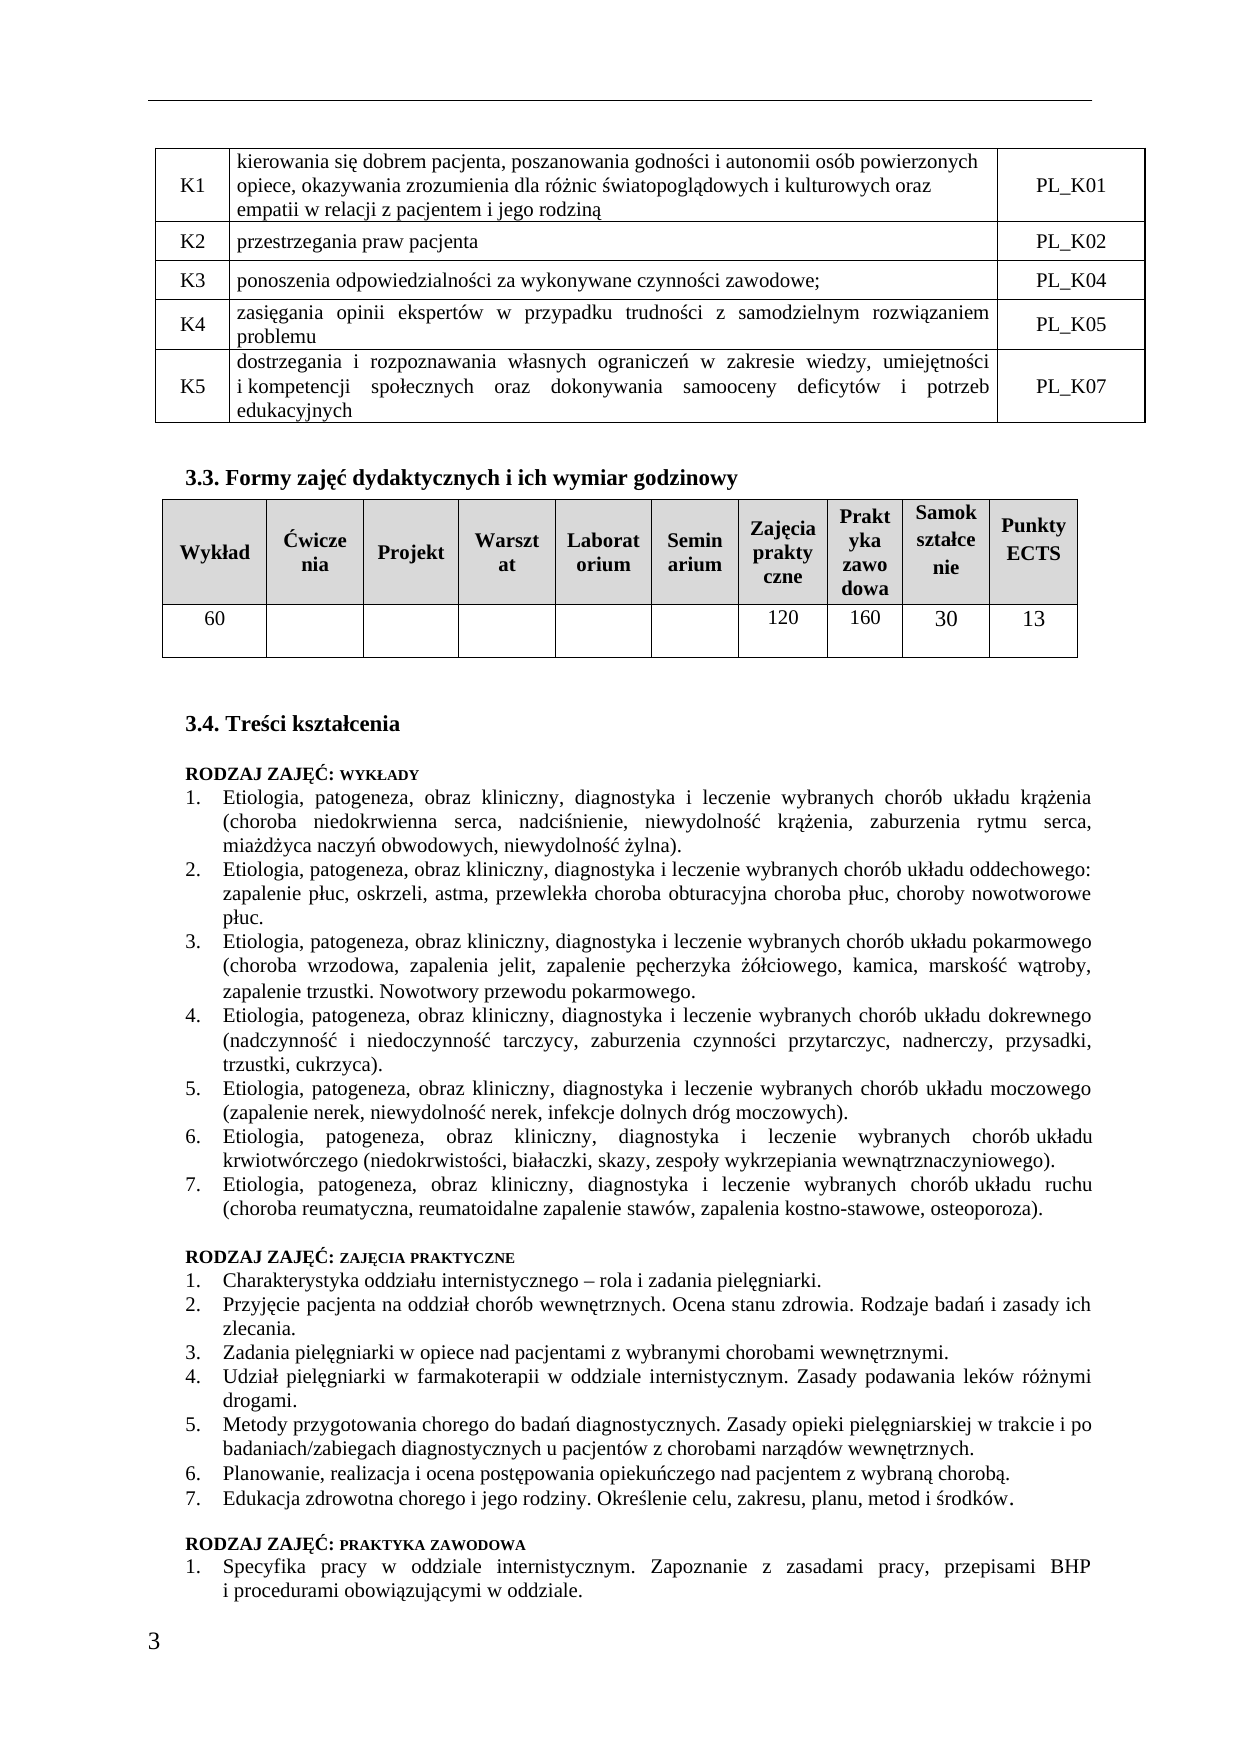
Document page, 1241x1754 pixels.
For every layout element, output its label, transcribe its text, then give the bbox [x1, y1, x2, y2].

list Etiologia, patogeneza, obraz kliniczny, diagnostyka i leczenie wybranych chorób układu oddechowego: zapalenie płuc, oskrzeli, astma, przewlekła choroba obturacyjna choroba płuc, choroby nowotworowe płuc. [185, 857, 1092, 929]
table_cell 160 [828, 605, 902, 657]
text RODZAJ ZAJĘĆ: praktyka zawodowa [185, 1532, 1092, 1554]
table_header Zajęcia praktyczne [739, 500, 827, 604]
table_cell PL_K07 [998, 350, 1144, 422]
list Zadania pielęgniarki w opiece nad pacjentami z wybranymi chorobami wewnętrznymi. [185, 1340, 1092, 1364]
list Metody przygotowania chorego do badań diagnostycznych. Zasady opieki pielęgniarskiej w trakcie i po badaniach/zabiegach diagnostycznych u pacjentów z chorobami narządów wewnętrznych. [185, 1412, 1092, 1460]
table_cell zasięgania opinii ekspertów w przypadku trudności z samodzielnym rozwiązaniem problemu [230, 300, 997, 348]
table_header Ćwiczenia [267, 500, 363, 604]
list Etiologia, patogeneza, obraz kliniczny, diagnostyka i leczenie wybranych chorób układu krwiotwórczego (niedokrwistości, białaczki, skazy, zespoły wykrzepiania wewnątrznaczyniowego). [185, 1124, 1092, 1172]
list Udział pielęgniarki w farmakoterapii w oddziale internistycznym. Zasady podawania leków różnymi drogami. [185, 1364, 1092, 1412]
list Etiologia, patogeneza, obraz kliniczny, diagnostyka i leczenie wybranych chorób układu dokrewnego (nadczynność i niedoczynność tarczycy, zaburzenia czynności przytarczyc, nadnerczy, przysadki, trzustki, cukrzyca). [185, 1003, 1092, 1076]
list Etiologia, patogeneza, obraz kliniczny, diagnostyka i leczenie wybranych chorób układu pokarmowego (choroba wrzodowa, zapalenia jelit, zapalenie pęcherzyka żółciowego, kamica, marskość wątroby, zapalenie trzustki. Nowotwory przewodu pokarmowego. [185, 929, 1092, 1003]
text RODZAJ ZAJĘĆ: zajęcia praktyczne [185, 1246, 1092, 1268]
table_header Samokształcenie [903, 500, 989, 604]
table_cell PL_K02 [998, 222, 1144, 260]
table_header Punkty ECTS [990, 500, 1077, 604]
table_cell PL_K04 [998, 261, 1144, 299]
table_header Laboratorium [556, 500, 651, 604]
list Etiologia, patogeneza, obraz kliniczny, diagnostyka i leczenie wybranych chorób układu ruchu (choroba reumatyczna, reumatoidalne zapalenie stawów, zapalenia kostno-stawowe, osteoporoza). [185, 1172, 1092, 1220]
table_cell K5 [156, 350, 229, 422]
table_header Warsztat [459, 500, 555, 604]
table_cell K3 [156, 261, 229, 299]
list Etiologia, patogeneza, obraz kliniczny, diagnostyka i leczenie wybranych chorób układu moczowego (zapalenie nerek, niewydolność nerek, infekcje dolnych dróg moczowych). [185, 1076, 1092, 1124]
table_cell ponoszenia odpowiedzialności za wykonywane czynności zawodowe; [230, 261, 997, 299]
list Edukacja zdrowotna chorego i jego rodziny. Określenie celu, zakresu, planu, metod i środków. [185, 1484, 1092, 1511]
text RODZAJ ZAJĘĆ: wykłady [185, 763, 1092, 784]
table_cell K1 [156, 149, 229, 221]
list Planowanie, realizacja i ocena postępowania opiekuńczego nad pacjentem z wybraną chorobą. [185, 1460, 1092, 1484]
table_cell 60 [163, 605, 266, 657]
table_cell dostrzegania i rozpoznawania własnych ograniczeń w zakresie wiedzy, umiejętności i kompetencji społecznych oraz dokonywania samooceny deficytów i potrzeb edukacyjnych [230, 350, 997, 422]
table_cell 30 [903, 605, 989, 657]
table_cell przestrzegania praw pacjenta [230, 222, 997, 260]
table_header Praktyka zawodowa [828, 500, 902, 604]
table_cell PL_K01 [998, 149, 1144, 221]
list Etiologia, patogeneza, obraz kliniczny, diagnostyka i leczenie wybranych chorób układu krążenia (choroba niedokrwienna serca, nadciśnienie, niewydolność krążenia, zaburzenia rytmu serca, miażdżyca naczyń obwodowych, niewydolność żylna). [185, 784, 1092, 857]
table_cell K4 [156, 300, 229, 348]
table_cell 13 [990, 605, 1077, 657]
table_cell 120 [739, 605, 827, 657]
table_header Seminarium [652, 500, 738, 604]
table_cell [652, 605, 738, 657]
list Przyjęcie pacjenta na oddział chorób wewnętrznych. Ocena stanu zdrowia. Rodzaje badań i zasady ich zlecania. [185, 1292, 1092, 1340]
list Specyfika pracy w oddziale internistycznym. Zapoznanie z zasadami pracy, przepisami BHP i procedurami obowiązującymi w oddziale. [185, 1554, 1092, 1602]
text 3.3. Formy zajęć dydaktycznych i ich wymiar godzinowy [185, 464, 1092, 490]
list Charakterystyka oddziału internistycznego – rola i zadania pielęgniarki. [185, 1268, 1092, 1292]
text 3.4. Treści kształcenia [185, 710, 1092, 737]
table_cell [267, 605, 363, 657]
table_cell [364, 605, 458, 657]
table_cell K2 [156, 222, 229, 260]
table_cell PL_K05 [998, 300, 1144, 348]
table_header Projekt [364, 500, 458, 604]
table_cell [459, 605, 555, 657]
table_cell kierowania się dobrem pacjenta, poszanowania godności i autonomii osób powierzonych opiece, okazywania zrozumienia dla różnic światopoglądowych i kulturowych oraz empatii w relacji z pacjentem i jego rodziną [230, 149, 997, 221]
table_header Wykład [163, 500, 266, 604]
table_cell [556, 605, 651, 657]
